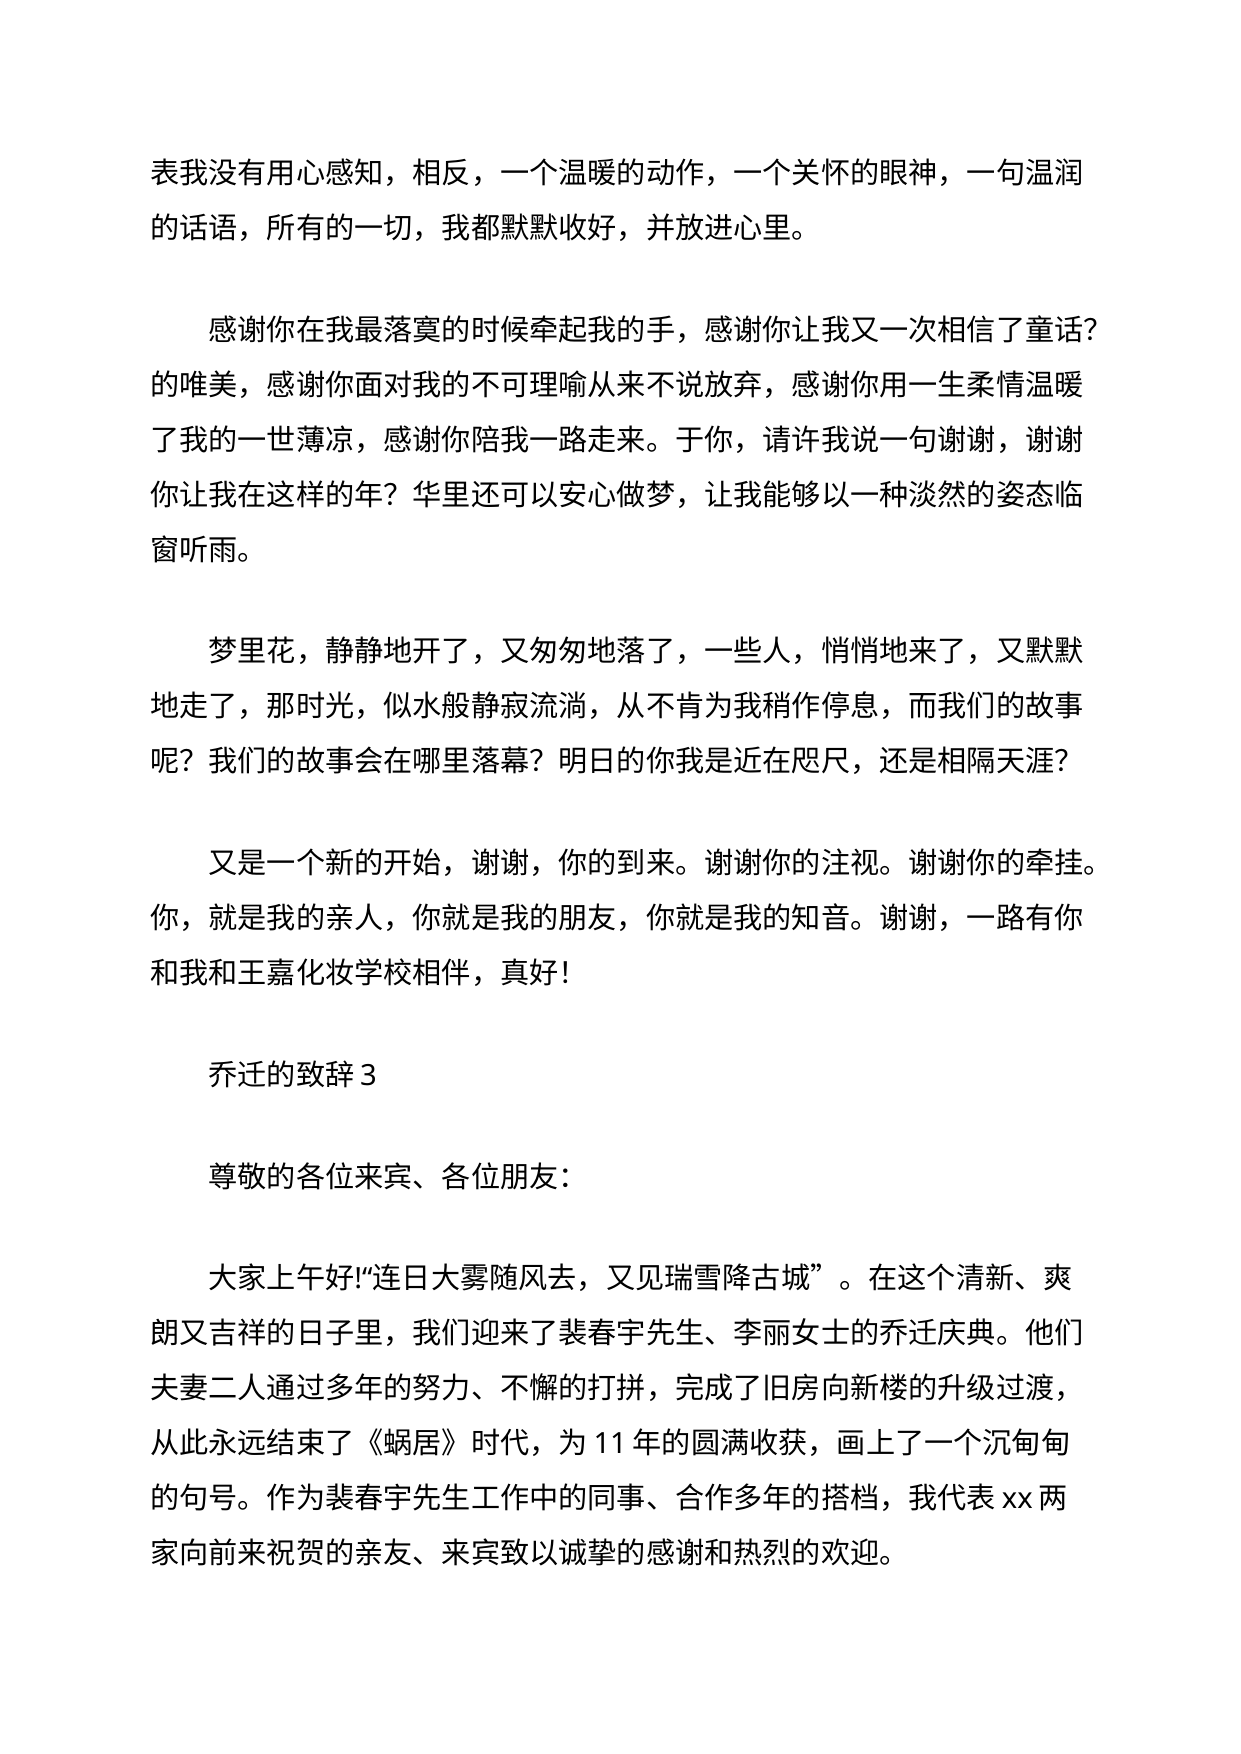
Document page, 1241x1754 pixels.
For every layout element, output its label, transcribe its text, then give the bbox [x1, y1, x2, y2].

text 大家上午好!“连日大雾随风去，又见瑞雪降古城”。在这个清新、爽朗又吉祥的日子里，我们迎来了裴春宇先生、李丽女士的乔迁庆典。他们夫妻二人通过多年的努力、不懈的打拼，完成了旧房向新楼的升级过渡，从此永远结束了《蜗居》时代，为11年的圆满收获，画上了一个沉甸甸的句号。作为裴春宇先生工作中的同事、合作多年的搭档，我代表xx两家向前来祝贺的亲友、来宾致以诚挚的感谢和热烈的欢迎。 [150, 1255, 1090, 1572]
text 乔迁的致辞3 [150, 1051, 1090, 1093]
text 尊敬的各位来宾、各位朋友： [150, 1153, 1090, 1195]
text 又是一个新的开始，谢谢，你的到来。谢谢你的注视。谢谢你的牵挂。你，就是我的亲人，你就是我的朋友，你就是我的知音。谢谢，一路有你和我和王嘉化妆学校相伴，真好！ [150, 839, 1090, 992]
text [150, 150, 1090, 247]
text 梦里花，静静地开了，又匆匆地落了，一些人，悄悄地来了，又默默地走了，那时光，似水般静寂流淌，从不肯为我稍作停息，而我们的故事呢？我们的故事会在哪里落幕？明日的你我是近在咫尺，还是相隔天涯？ [150, 628, 1090, 780]
text 感谢你在我最落寞的时候牵起我的手，感谢你让我又一次相信了童话？的唯美，感谢你面对我的不可理喻从来不说放弃，感谢你用一生柔情温暖了我的一世薄凉，感谢你陪我一路走来。于你，请许我说一句谢谢，谢谢你让我在这样的年？华里还可以安心做梦，让我能够以一种淡然的姿态临窗听雨。 [150, 307, 1090, 568]
